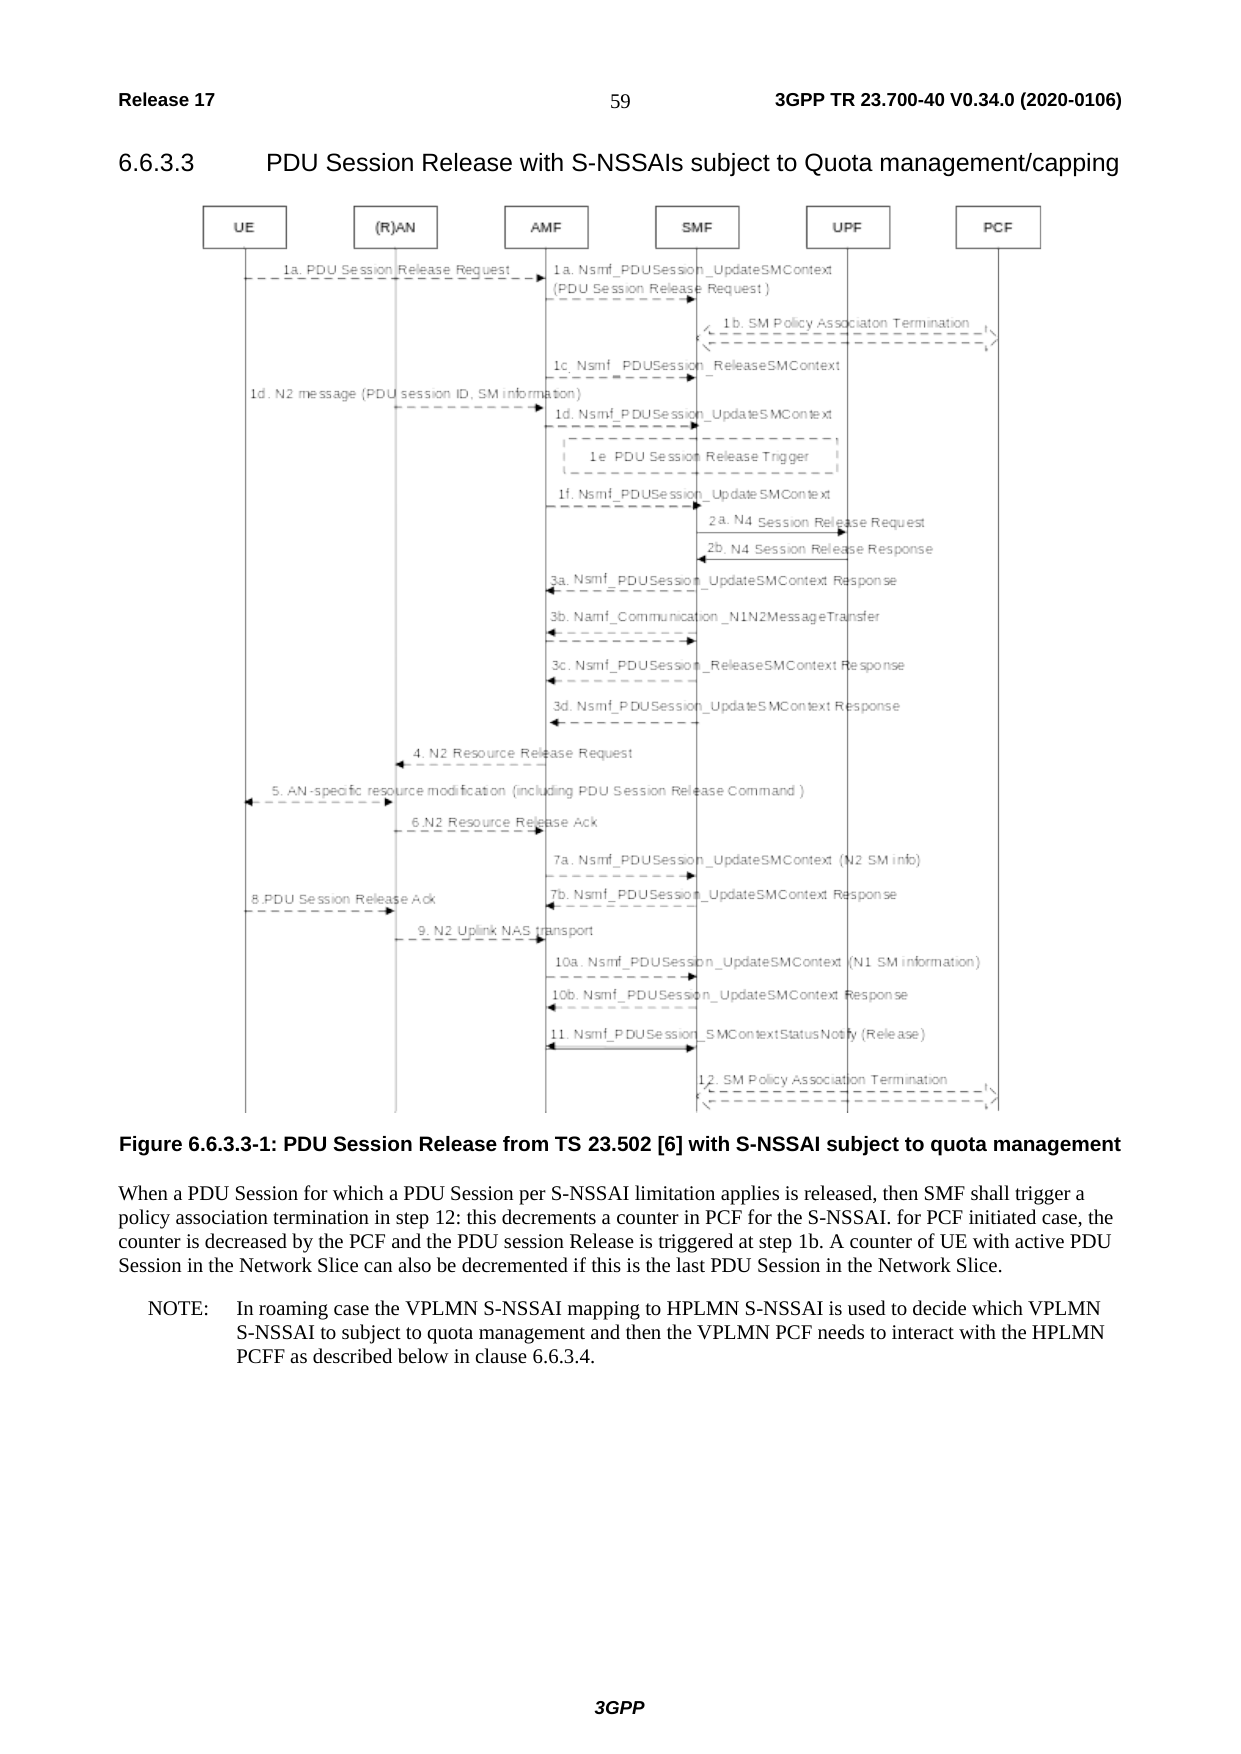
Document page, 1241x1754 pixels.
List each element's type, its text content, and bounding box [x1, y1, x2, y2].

text Figure 6.6.3.3-1: PDU Session Release from TS 23.502 [6] with S-NSSAI subject to quota management [118, 1132, 1122, 1156]
text When a PDU Session for which a PDU Session per S-NSSAI limitation applies is released, then SMF shall trigger a policy association termination in step 12: this decrements a counter in PCF for the S-NSSAI. for PCF initiated case, the counter is decreased by the PCF and the PDU session Release is triggered at step 1b. [118, 1181, 1122, 1277]
text NOTE: In roaming case the VPLMN S-NSSAI mapping to HPLMN S-NSSAI is used to decide which VPLMN S-NSSAI to subject to quota management and then the VPLMN PCF needs to interact with the HPLMN PCFF as described below in clause 6.6.3.4. [148, 1296, 1122, 1368]
subtitle 6.6.3.3 PDU Session Release with S-NSSAIs subject to Quota management/capping [118, 147, 1122, 176]
